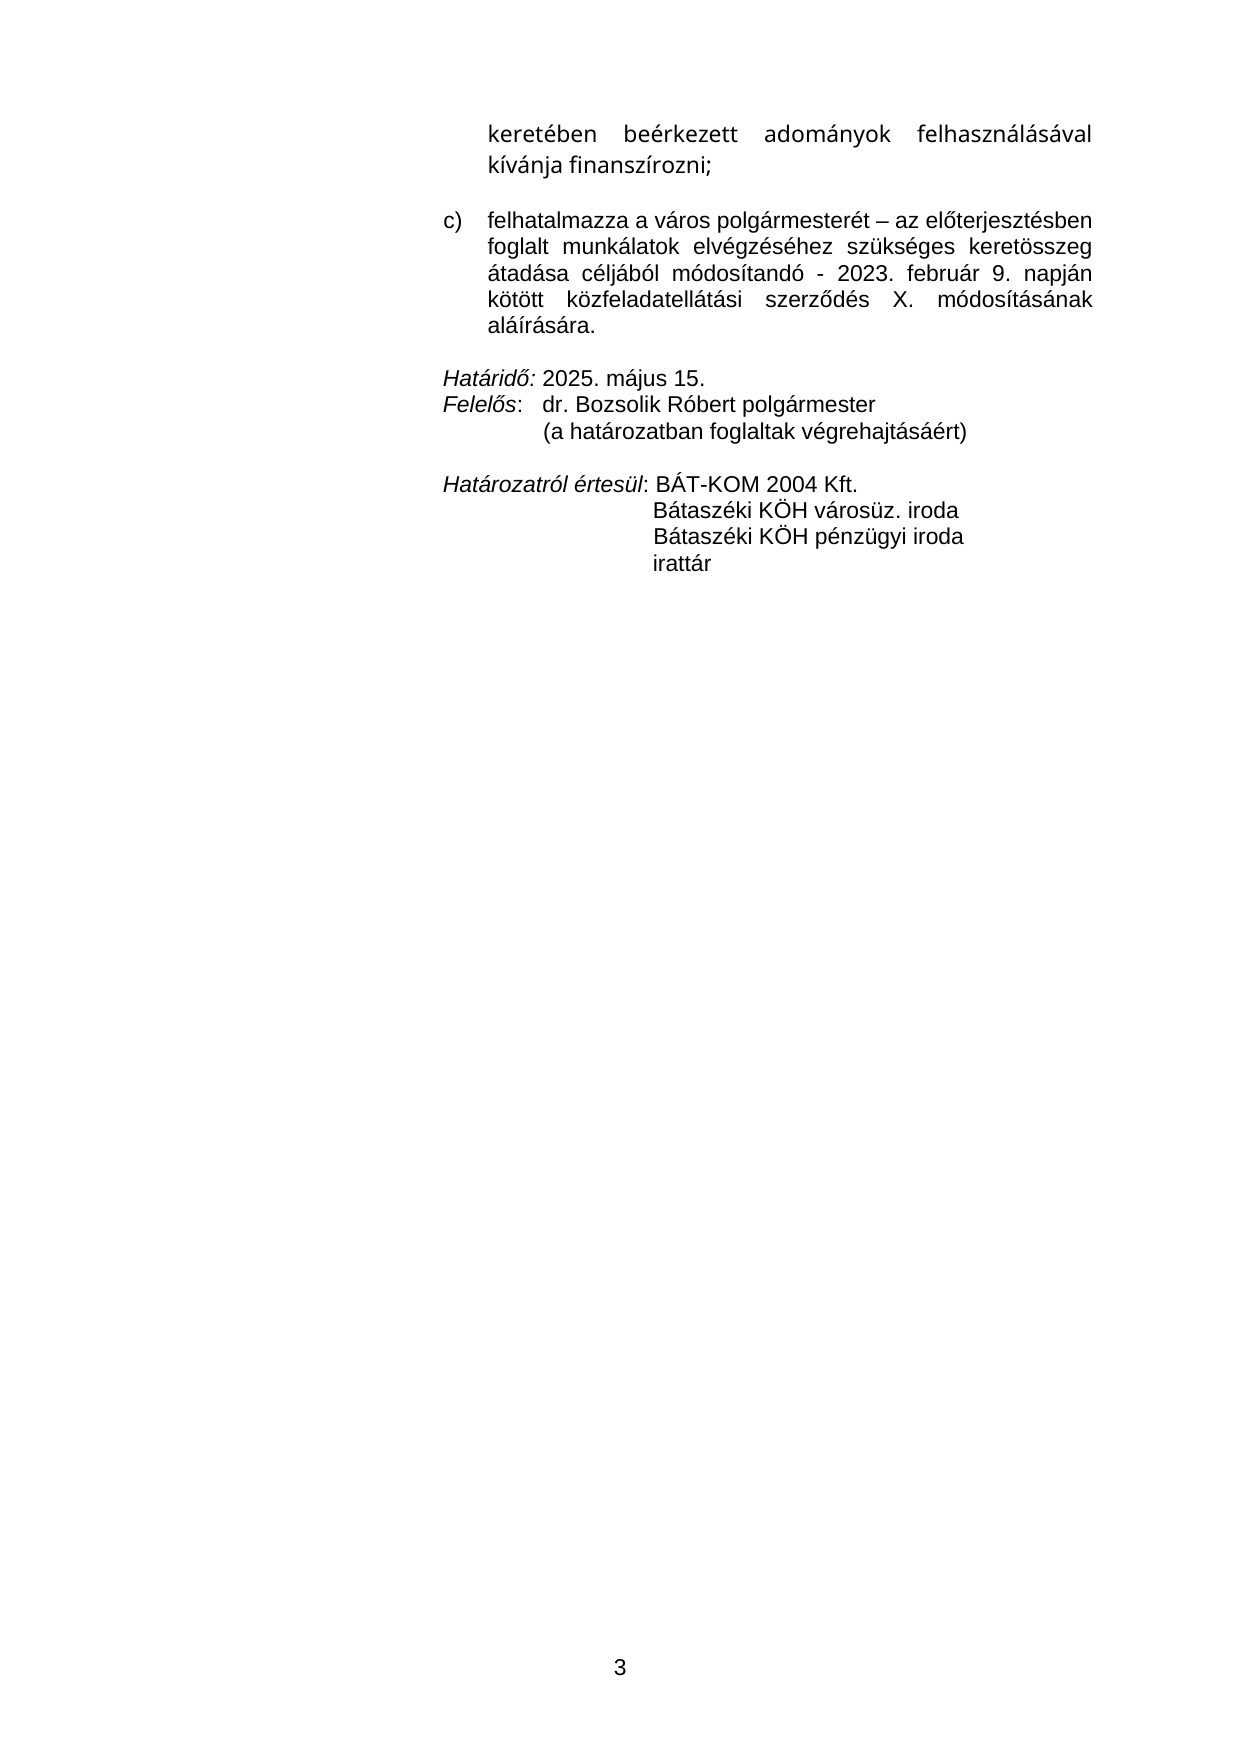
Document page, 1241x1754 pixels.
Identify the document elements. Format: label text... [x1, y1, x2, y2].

text (a határozatban foglaltak végrehajtásáért) [530, 418, 1092, 444]
text Határozatról értesül: BÁT-KOM 2004 Kft. [443, 471, 1092, 497]
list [443, 118, 1092, 181]
text Határidő: 2025. május 15. [443, 365, 1092, 391]
text Felelős: dr. Bozsolik Róbert polgármester [443, 391, 1092, 418]
text irattár [443, 549, 1092, 576]
list felhatalmazza a város polgármesterét – az előterjesztésben foglalt munkálatok elvégzéséhez szükséges keretösszeg átadása céljából módosítandó - 2023. február 9. napján kötött közfeladatellátási szerződés X. módosításának aláírására. [443, 207, 1092, 339]
text Bátaszéki KÖH pénzügyi iroda [443, 523, 1092, 549]
text Bátaszéki KÖH városüz. iroda [443, 497, 1092, 523]
